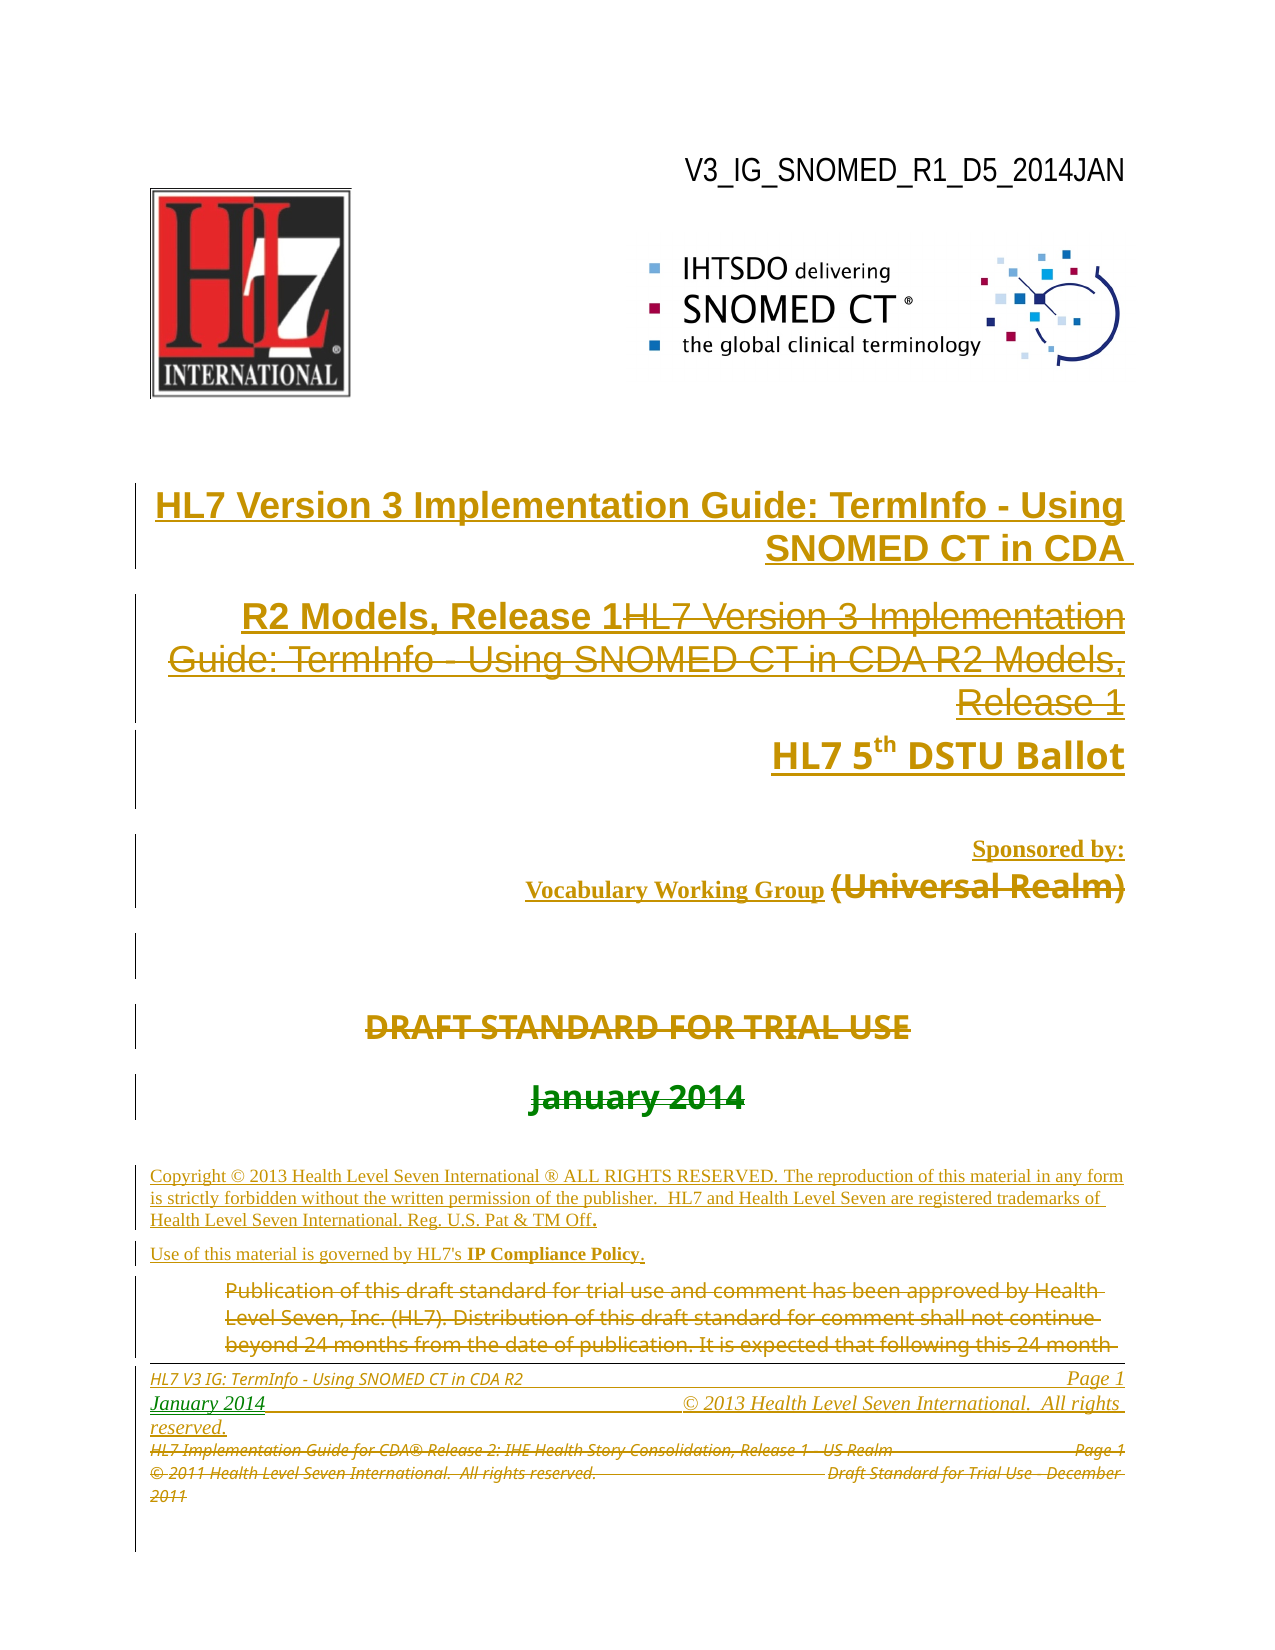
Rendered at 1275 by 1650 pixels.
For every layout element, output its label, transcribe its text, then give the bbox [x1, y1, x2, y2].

table_header [139, 188, 546, 419]
text V3_IG_SNOMED_R1_D5_2014JAN [150, 150, 1125, 188]
picture [625, 232, 1137, 382]
picture [150, 188, 352, 399]
table_header [546, 188, 1136, 419]
